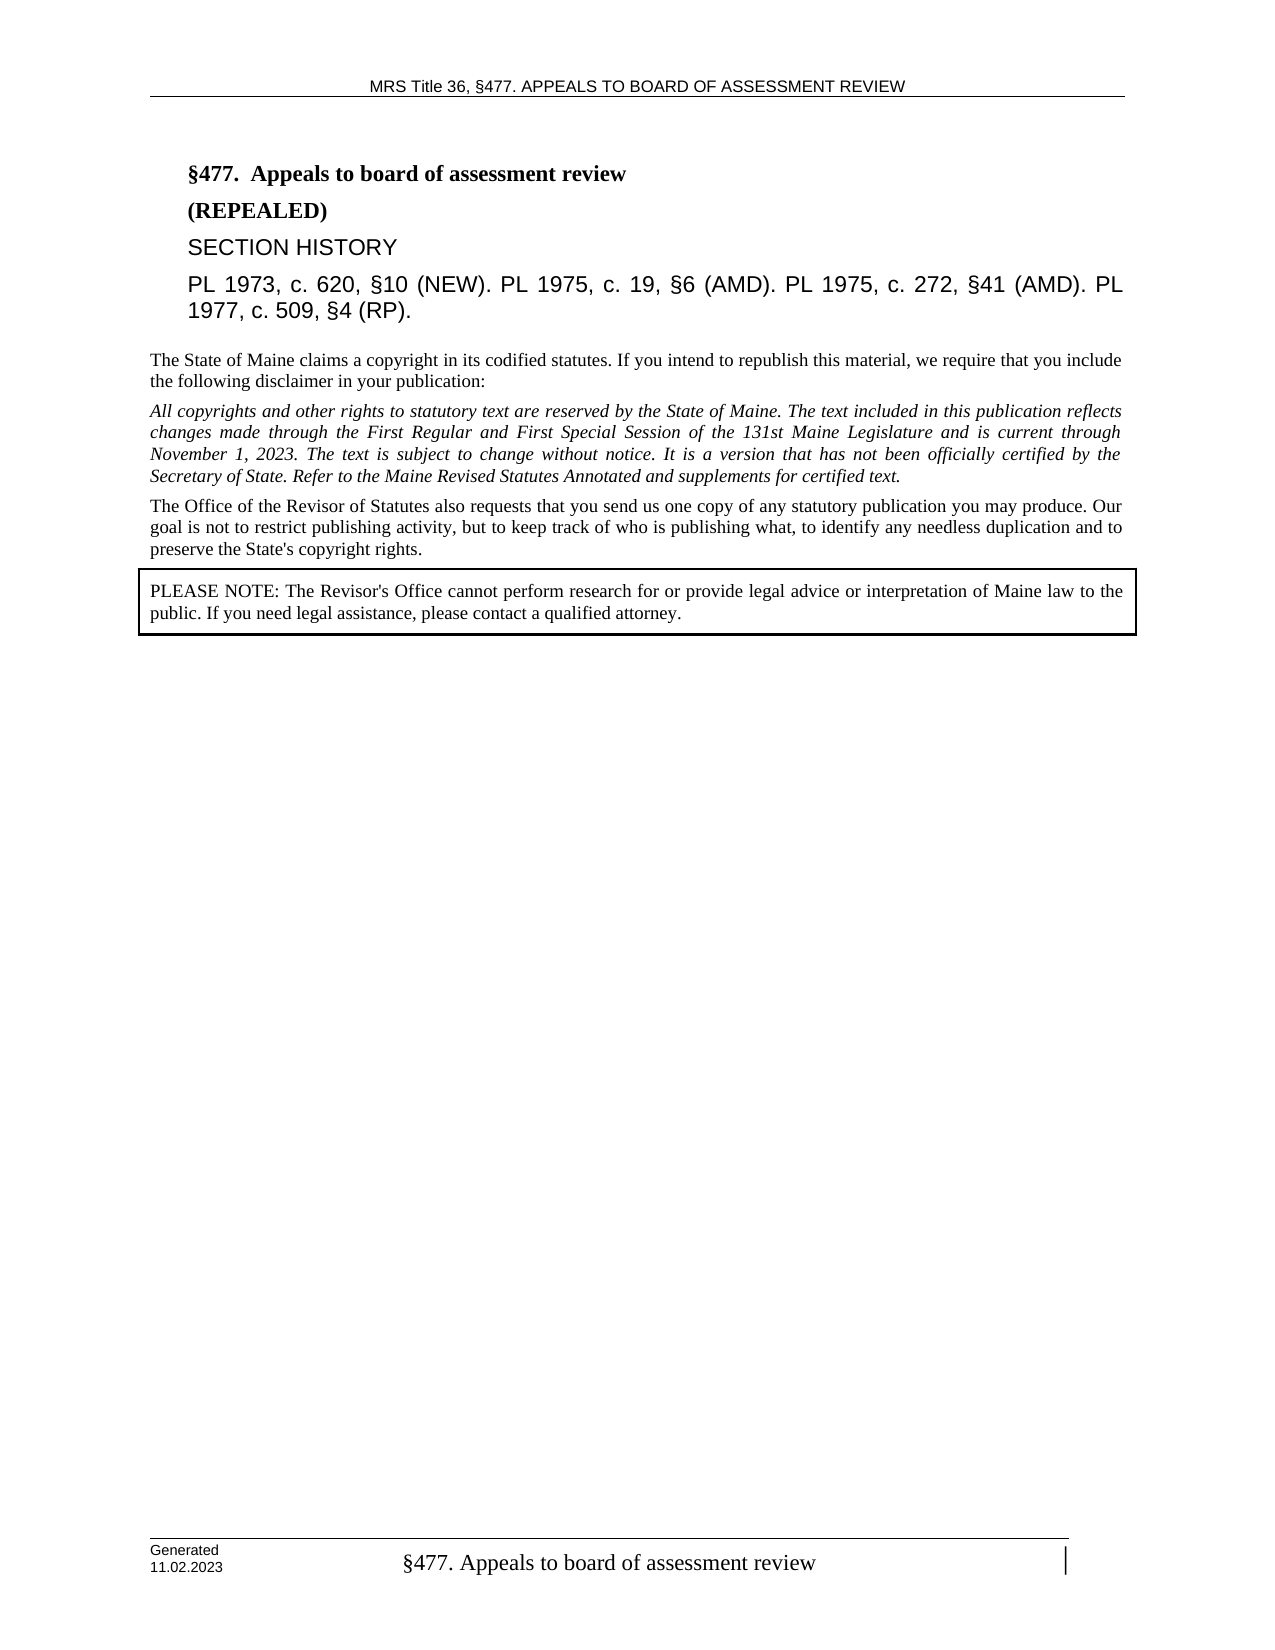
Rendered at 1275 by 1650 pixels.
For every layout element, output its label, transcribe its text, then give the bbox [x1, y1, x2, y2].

text The State of Maine claims a copyright in its codified statutes. If you intend to republish this material, we require that you include the following disclaimer in your publication: [150, 348, 1125, 392]
text (REPEALED) [187, 197, 1125, 223]
text All copyrights and other rights to statutory text are reserved by the State of Maine. The text included in this publication reflects changes made through the First Regular and First Special Session of the 131st Maine Legislature and is current through November 1, 2023 . The text is subject to change without notice. It is a version that has not been officially certified by the Secretary of State. Refer to the Maine Revised Statutes Annotated and supplements for certified text. [150, 400, 1125, 486]
text The Office of the Revisor of Statutes also requests that you send us one copy of any statutory publication you may produce. Our goal is not to restrict publishing activity, but to keep track of who is publishing what, to identify any needless duplication and to preserve the State's copyright rights. [150, 494, 1125, 559]
text SECTION HISTORY [187, 234, 1125, 260]
text PL 1973, c. 620, §10 (NEW). PL 1975, c. 19, §6 (AMD). PL 1975, c. 272, §41 (AMD). PL 1977, c. 509, §4 (RP). [187, 271, 1125, 323]
text PLEASE NOTE: The Revisor's Office cannot perform research for or provide legal advice or interpretation of Maine law to the public. If you need legal assistance, please contact a qualified attorney. [140, 570, 1135, 633]
text §477. Appeals to board of assessment review [187, 160, 1125, 187]
